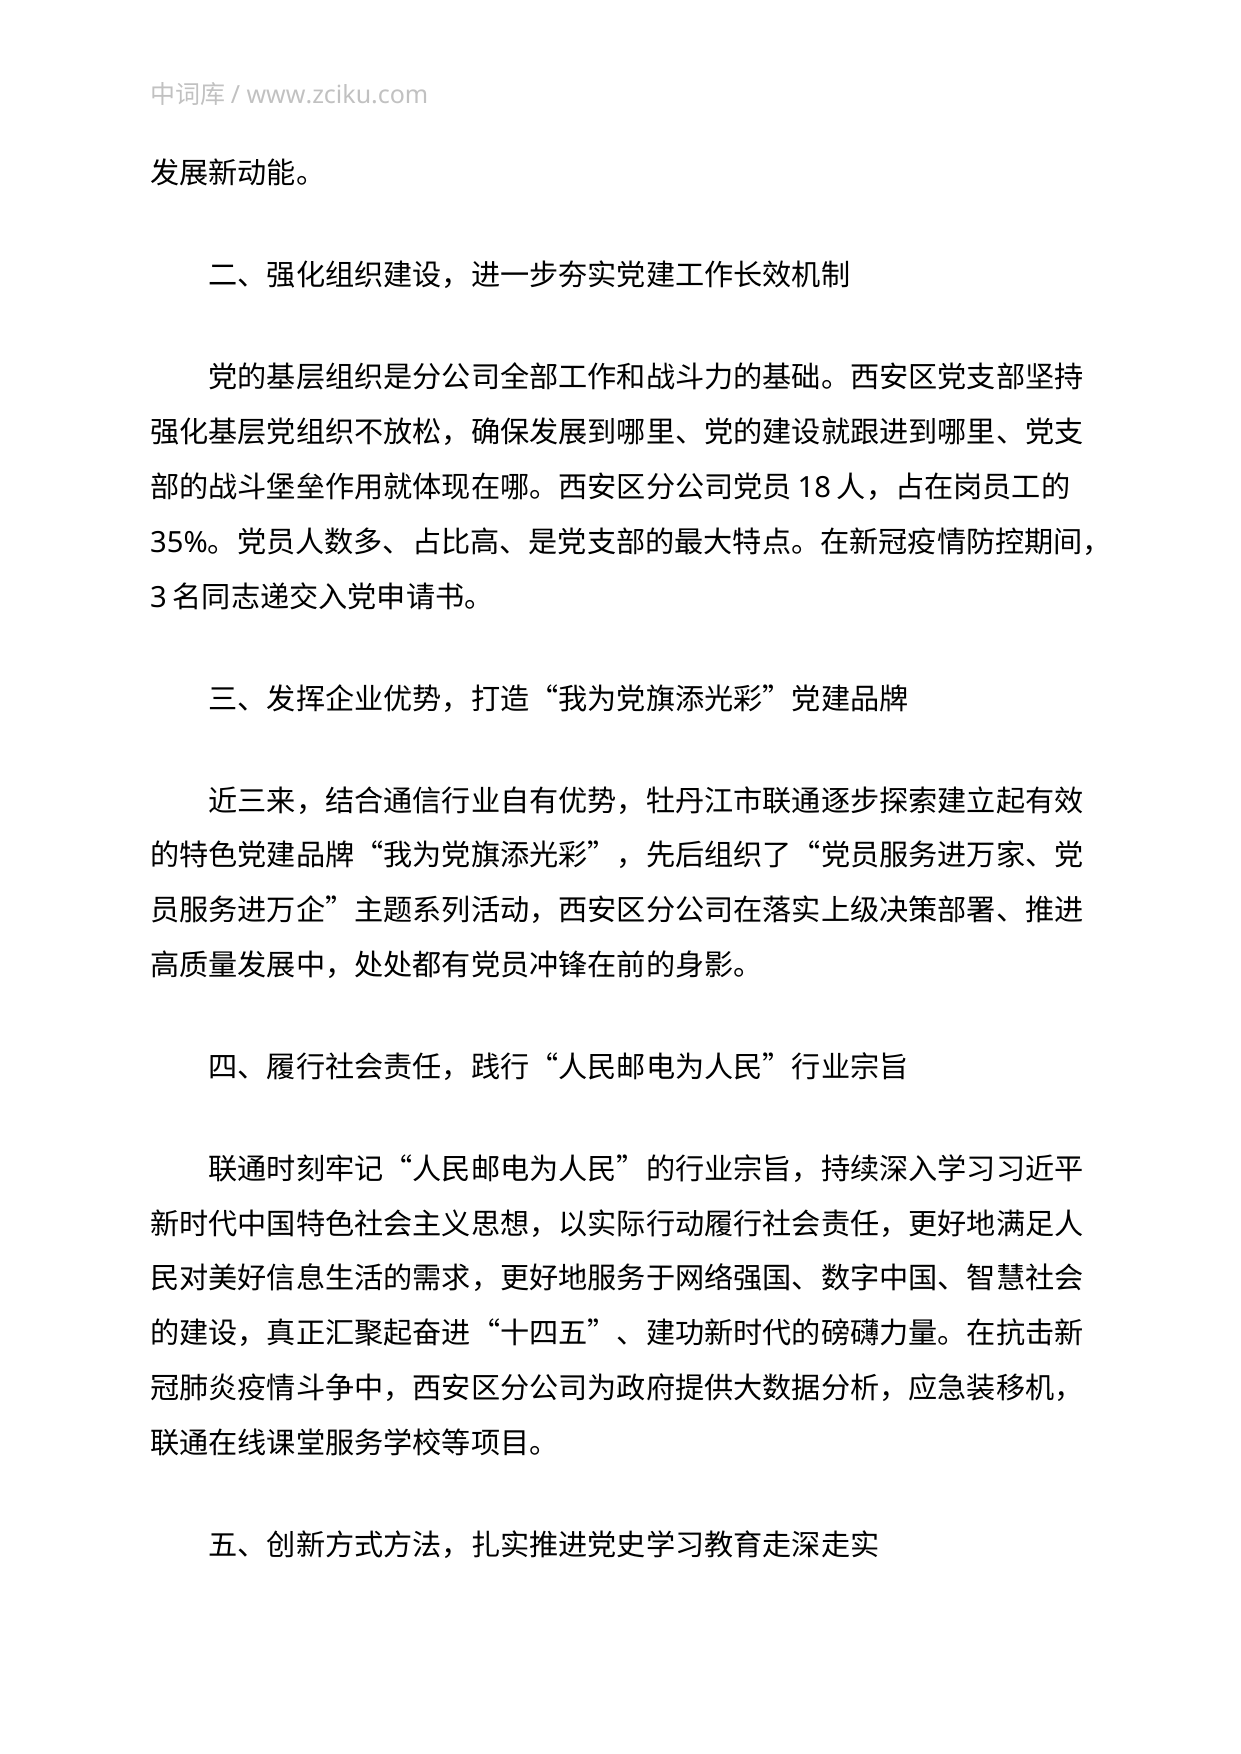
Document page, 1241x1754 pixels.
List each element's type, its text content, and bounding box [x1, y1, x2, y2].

text 四、履行社会责任，践行“人民邮电为人民”行业宗旨 [150, 1043, 1090, 1086]
text 近三来，结合通信行业自有优势，牡丹江市联通逐步探索建立起有效的特色党建品牌“我为党旗添光彩”，先后组织了“党员服务进万家、党员服务进万企”主题系列活动，西安区分公司在落实上级决策部署、推进高质量发展中，处处都有党员冲锋在前的身影。 [150, 777, 1090, 984]
text 联通时刻牢记“人民邮电为人民”的行业宗旨，持续深入学习习近平新时代中国特色社会主义思想，以实际行动履行社会责任，更好地满足人民对美好信息生活的需求，更好地服务于网络强国、数字中国、智慧社会的建设，真正汇聚起奋进“十四五”、建功新时代的磅礴力量。在抗击新冠肺炎疫情斗争中，西安区分公司为政府提供大数据分析，应急装移机，联通在线课堂服务学校等项目。 [150, 1145, 1090, 1462]
text 三、发挥企业优势，打造“我为党旗添光彩”党建品牌 [150, 675, 1090, 718]
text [150, 150, 1090, 192]
text 二、强化组织建设，进一步夯实党建工作长效机制 [150, 252, 1090, 294]
text 五、创新方式方法，扎实推进党史学习教育走深走实 [150, 1522, 1090, 1564]
text 党的基层组织是分公司全部工作和战斗力的基础。西安区党支部坚持强化基层党组织不放松，确保发展到哪里、党的建设就跟进到哪里、党支部的战斗堡垒作用就体现在哪。西安区分公司党员18人，占在岗员工的35%。党员人数多、占比高、是党支部的最大特点。在新冠疫情防控期间，3名同志递交入党申请书。 [150, 353, 1090, 616]
